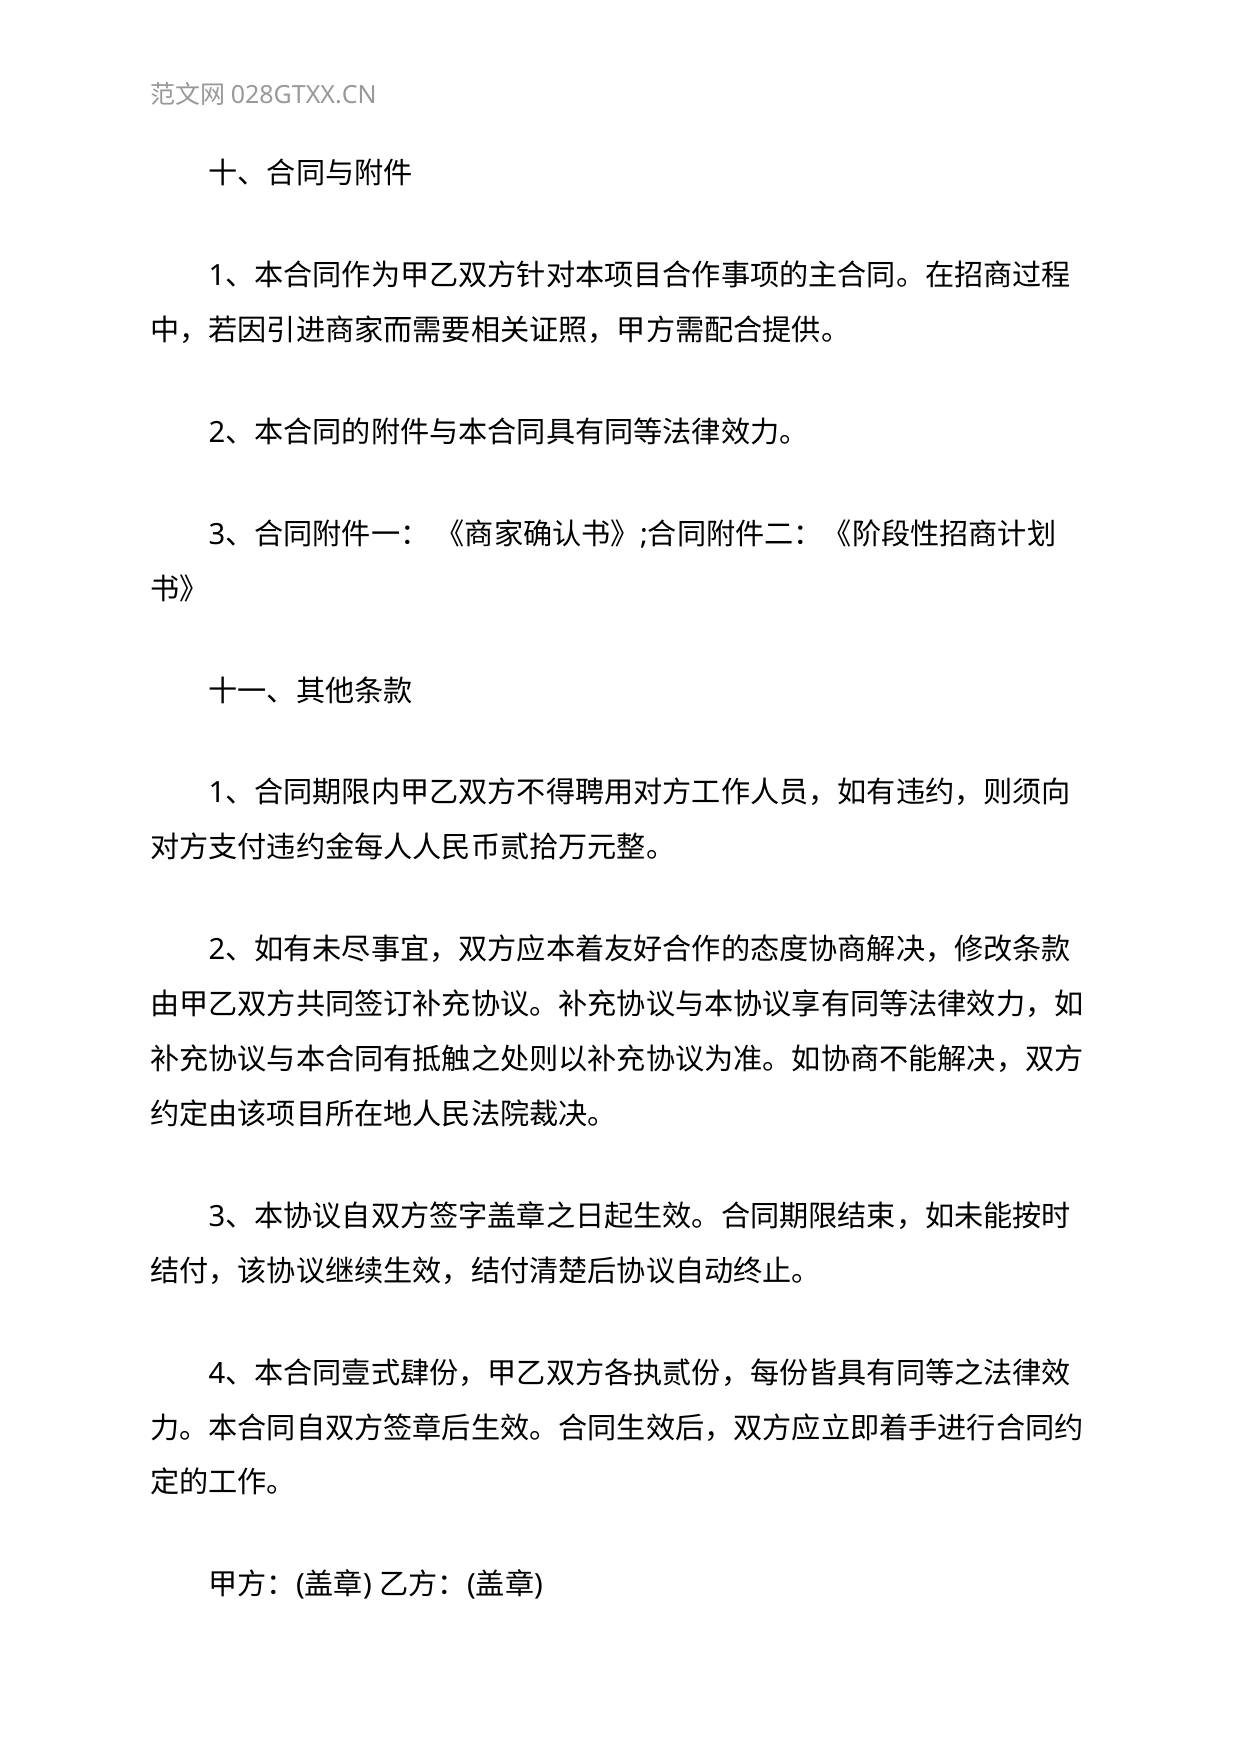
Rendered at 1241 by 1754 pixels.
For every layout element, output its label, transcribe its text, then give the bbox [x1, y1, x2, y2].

text 2、本合同的附件与本合同具有同等法律效力。 [150, 408, 1090, 451]
text 1、本合同作为甲乙双方针对本项目合作事项的主合同。在招商过程中，若因引进商家而需要相关证照，甲方需配合提供。 [150, 252, 1090, 349]
text 十一、其他条款 [150, 667, 1090, 709]
text 3、合同附件一： 《商家确认书》;合同附件二：《阶段性招商计划书》 [150, 511, 1090, 608]
text 1、合同期限内甲乙双方不得聘用对方工作人员，如有违约，则须向对方支付违约金每人人民币贰拾万元整。 [150, 769, 1090, 866]
text 甲方：(盖章) 乙方：(盖章) [150, 1561, 1090, 1603]
text 2、如有未尽事宜，双方应本着友好合作的态度协商解决，修改条款由甲乙双方共同签订补充协议。补充协议与本协议享有同等法律效力，如补充协议与本合同有抵触之处则以补充协议为准。如协商不能解决，双方约定由该项目所在地人民法院裁决。 [150, 926, 1090, 1133]
text 4、本合同壹式肆份，甲乙双方各执贰份，每份皆具有同等之法律效力。本合同自双方签章后生效。合同生效后，双方应立即着手进行合同约定的工作。 [150, 1349, 1090, 1501]
text 十、合同与附件 [150, 150, 1090, 192]
text 3、本协议自双方签字盖章之日起生效。合同期限结束，如未能按时结付，该协议继续生效，结付清楚后协议自动终止。 [150, 1192, 1090, 1290]
